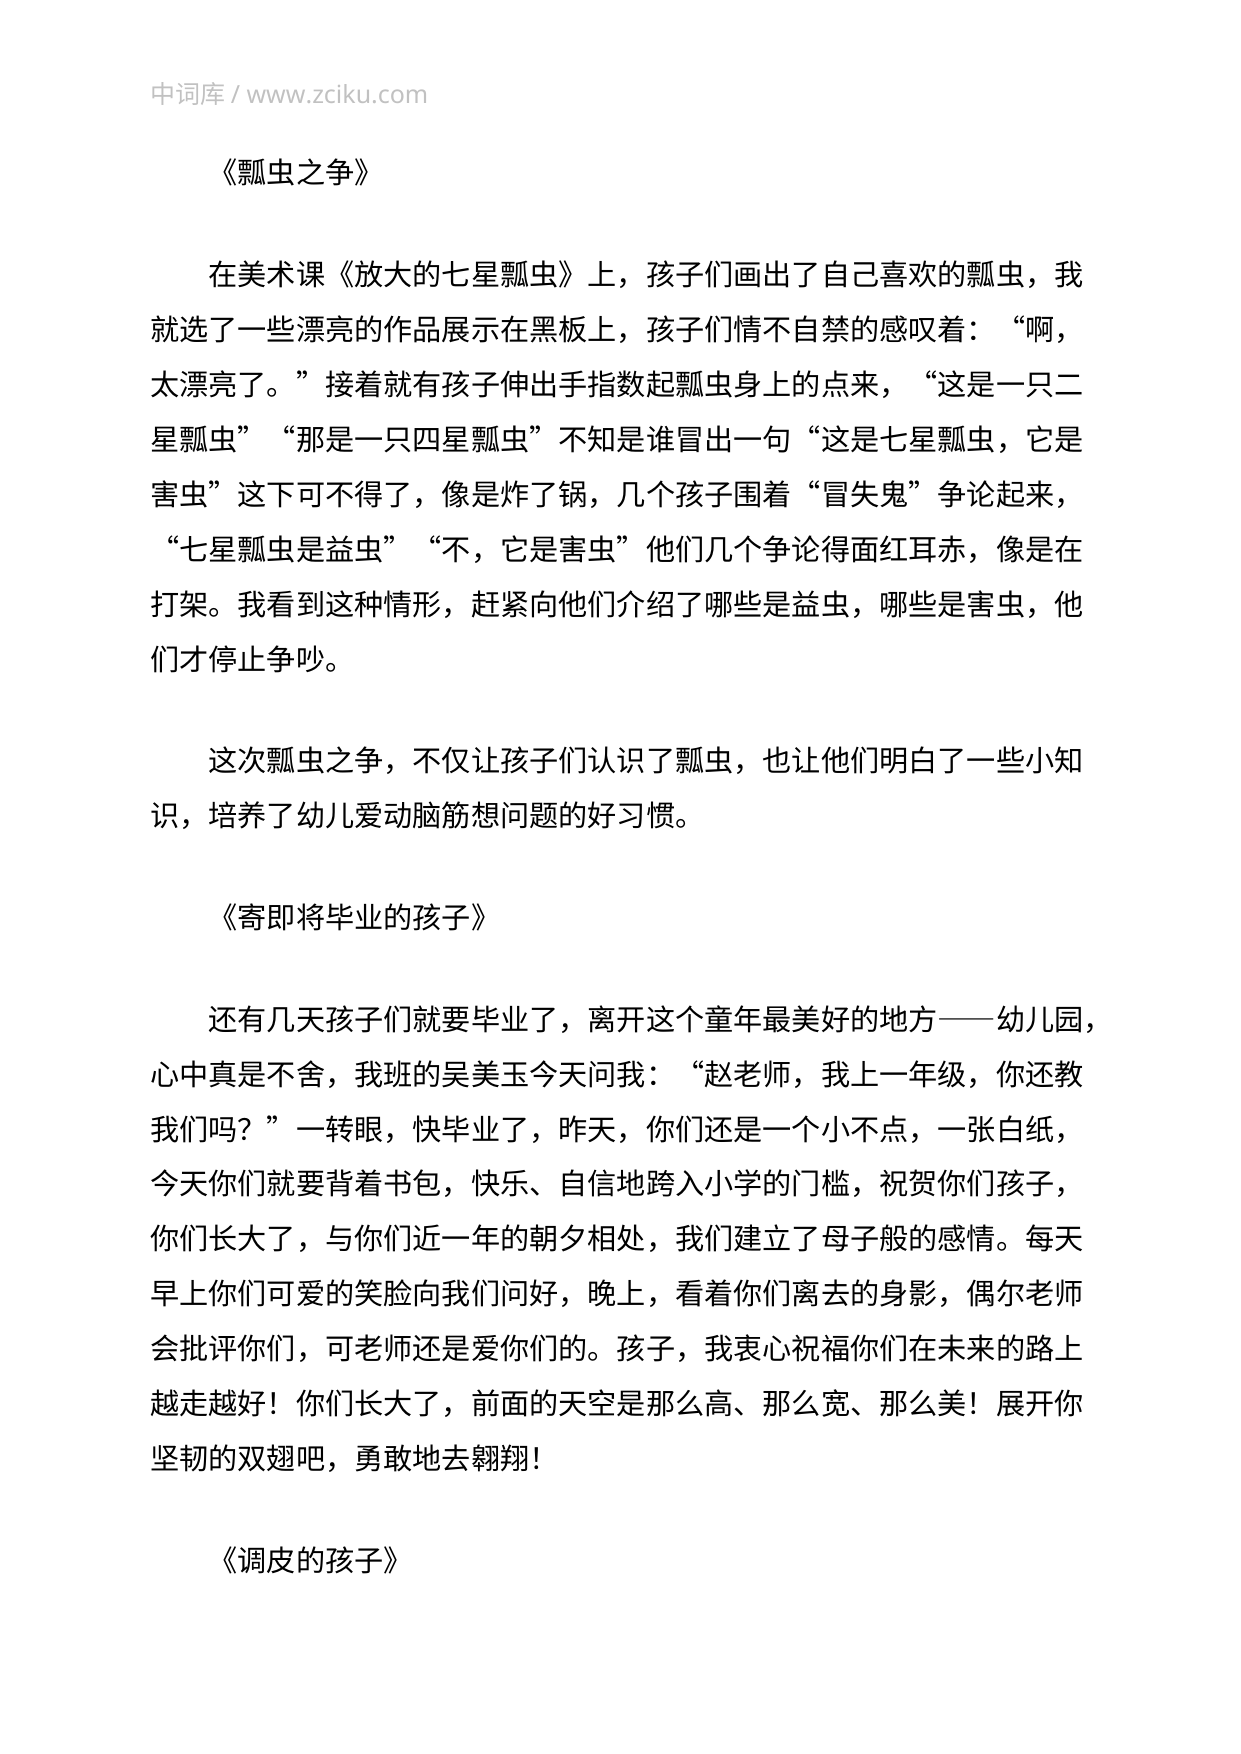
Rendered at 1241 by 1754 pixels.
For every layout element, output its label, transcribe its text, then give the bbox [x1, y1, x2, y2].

text 《瓢虫之争》 [150, 150, 1090, 192]
text 《寄即将毕业的孩子》 [150, 894, 1090, 937]
text 还有几天孩子们就要毕业了，离开这个童年最美好的地方——幼儿园，心中真是不舍，我班的吴美玉今天问我：“赵老师，我上一年级，你还教我们吗？”一转眼，快毕业了，昨天，你们还是一个小不点，一张白纸，今天你们就要背着书包，快乐、自信地跨入小学的门槛，祝贺你们孩子，你们长大了，与你们近一年的朝夕相处，我们建立了母子般的感情。每天早上你们可爱的笑脸向我们问好，晚上，看着你们离去的身影，偶尔老师会批评你们，可老师还是爱你们的。孩子，我衷心祝福你们在未来的路上越走越好！你们长大了，前面的天空是那么高、那么宽、那么美！展开你坚韧的双翅吧，勇敢地去翱翔！ [150, 996, 1090, 1478]
text 在美术课《放大的七星瓢虫》上，孩子们画出了自己喜欢的瓢虫，我就选了一些漂亮的作品展示在黑板上，孩子们情不自禁的感叹着：“啊，太漂亮了。”接着就有孩子伸出手指数起瓢虫身上的点来，“这是一只二星瓢虫”“那是一只四星瓢虫”不知是谁冒出一句“这是七星瓢虫，它是害虫”这下可不得了，像是炸了锅，几个孩子围着“冒失鬼”争论起来，“七星瓢虫是益虫”“不，它是害虫”他们几个争论得面红耳赤，像是在打架。我看到这种情形，赶紧向他们介绍了哪些是益虫，哪些是害虫，他们才停止争吵。 [150, 252, 1090, 678]
text 《调皮的孩子》 [150, 1537, 1090, 1579]
text 这次瓢虫之争，不仅让孩子们认识了瓢虫，也让他们明白了一些小知识，培养了幼儿爱动脑筋想问题的好习惯。 [150, 738, 1090, 835]
